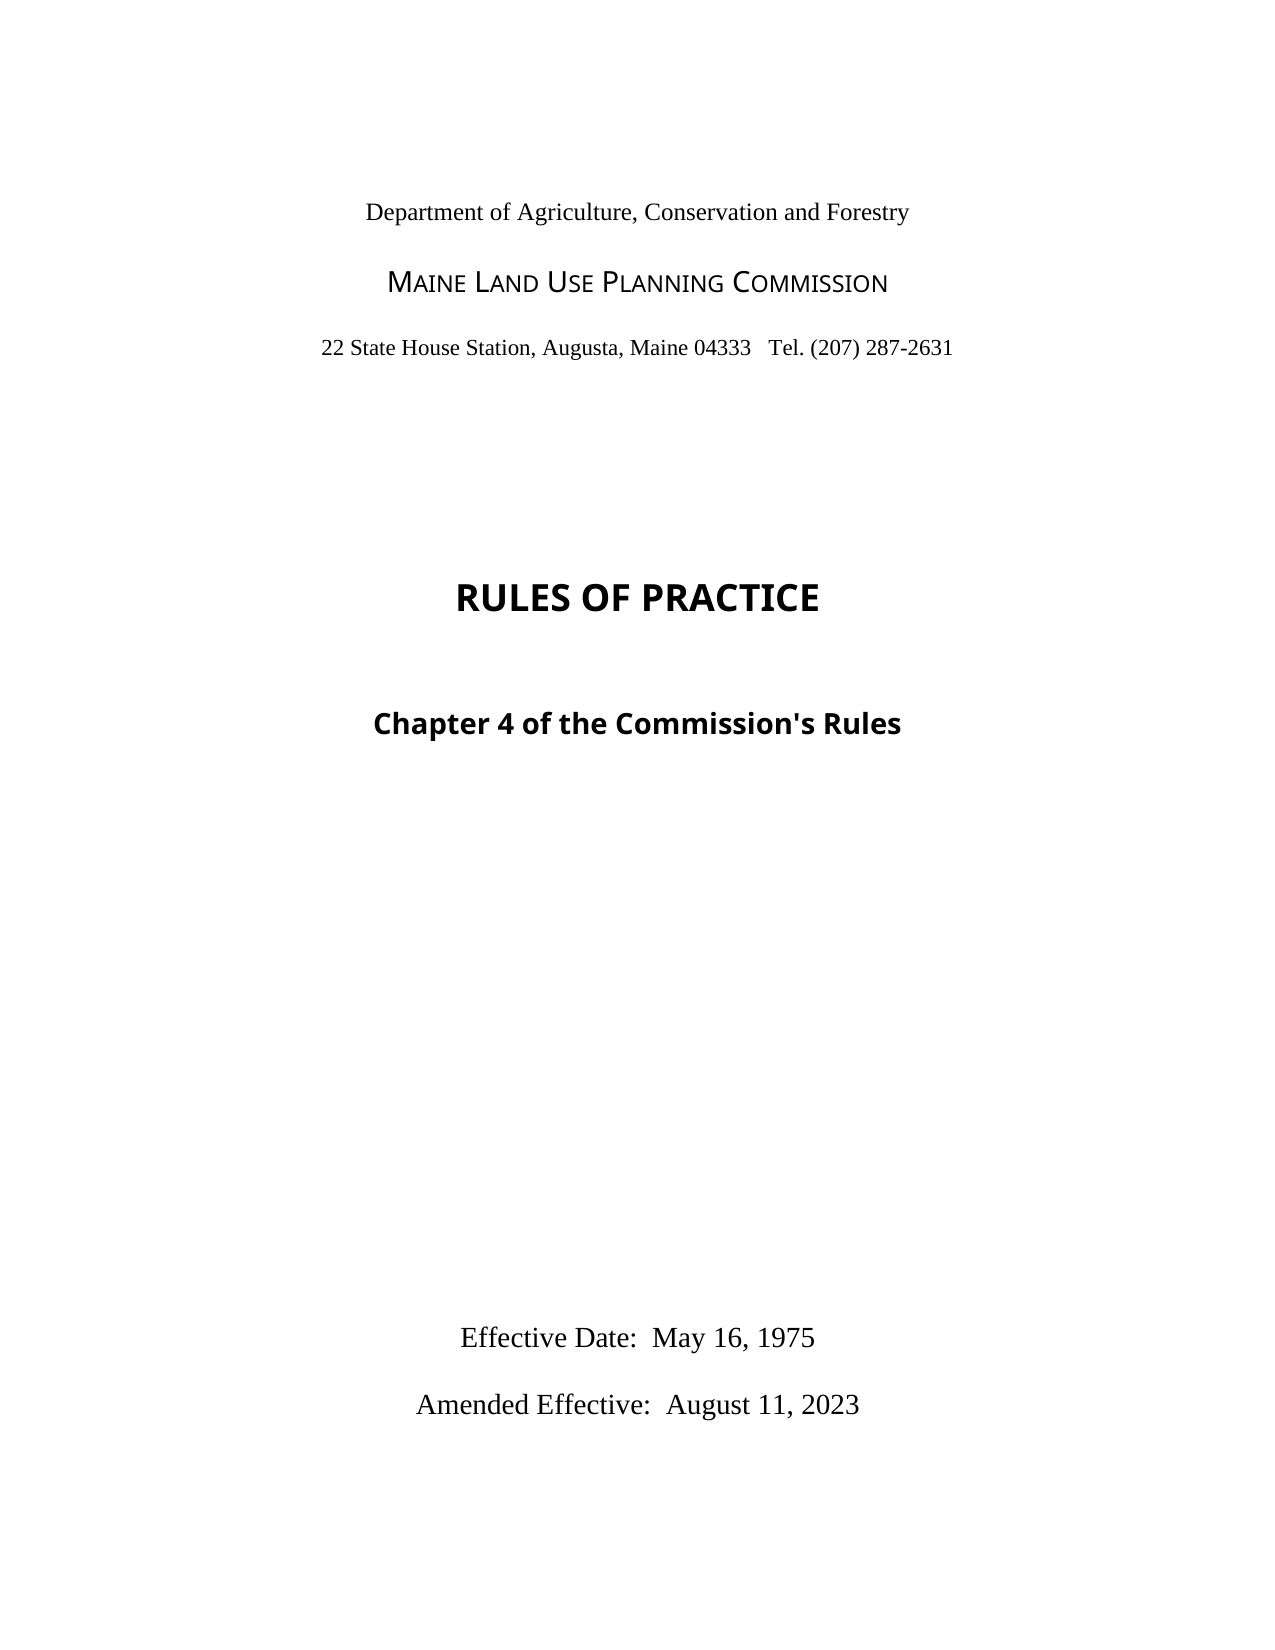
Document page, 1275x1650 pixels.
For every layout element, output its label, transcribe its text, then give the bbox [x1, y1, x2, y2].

text Department of Agriculture, Conservation and Forestry [150, 197, 1125, 225]
text RULES OF PRACTICE [150, 571, 1125, 622]
text Maine Land Use Planning Commission [150, 261, 1125, 301]
text Effective Date: May 16, 1975 [150, 1320, 1125, 1354]
text Chapter 4 of the Commission's Rules [150, 708, 1125, 741]
text 22 State House Station, Augusta, Maine 04333 Tel. (207) 287-2631 [150, 334, 1125, 360]
text Amended Effective: August 11, 2023 [150, 1387, 1125, 1421]
